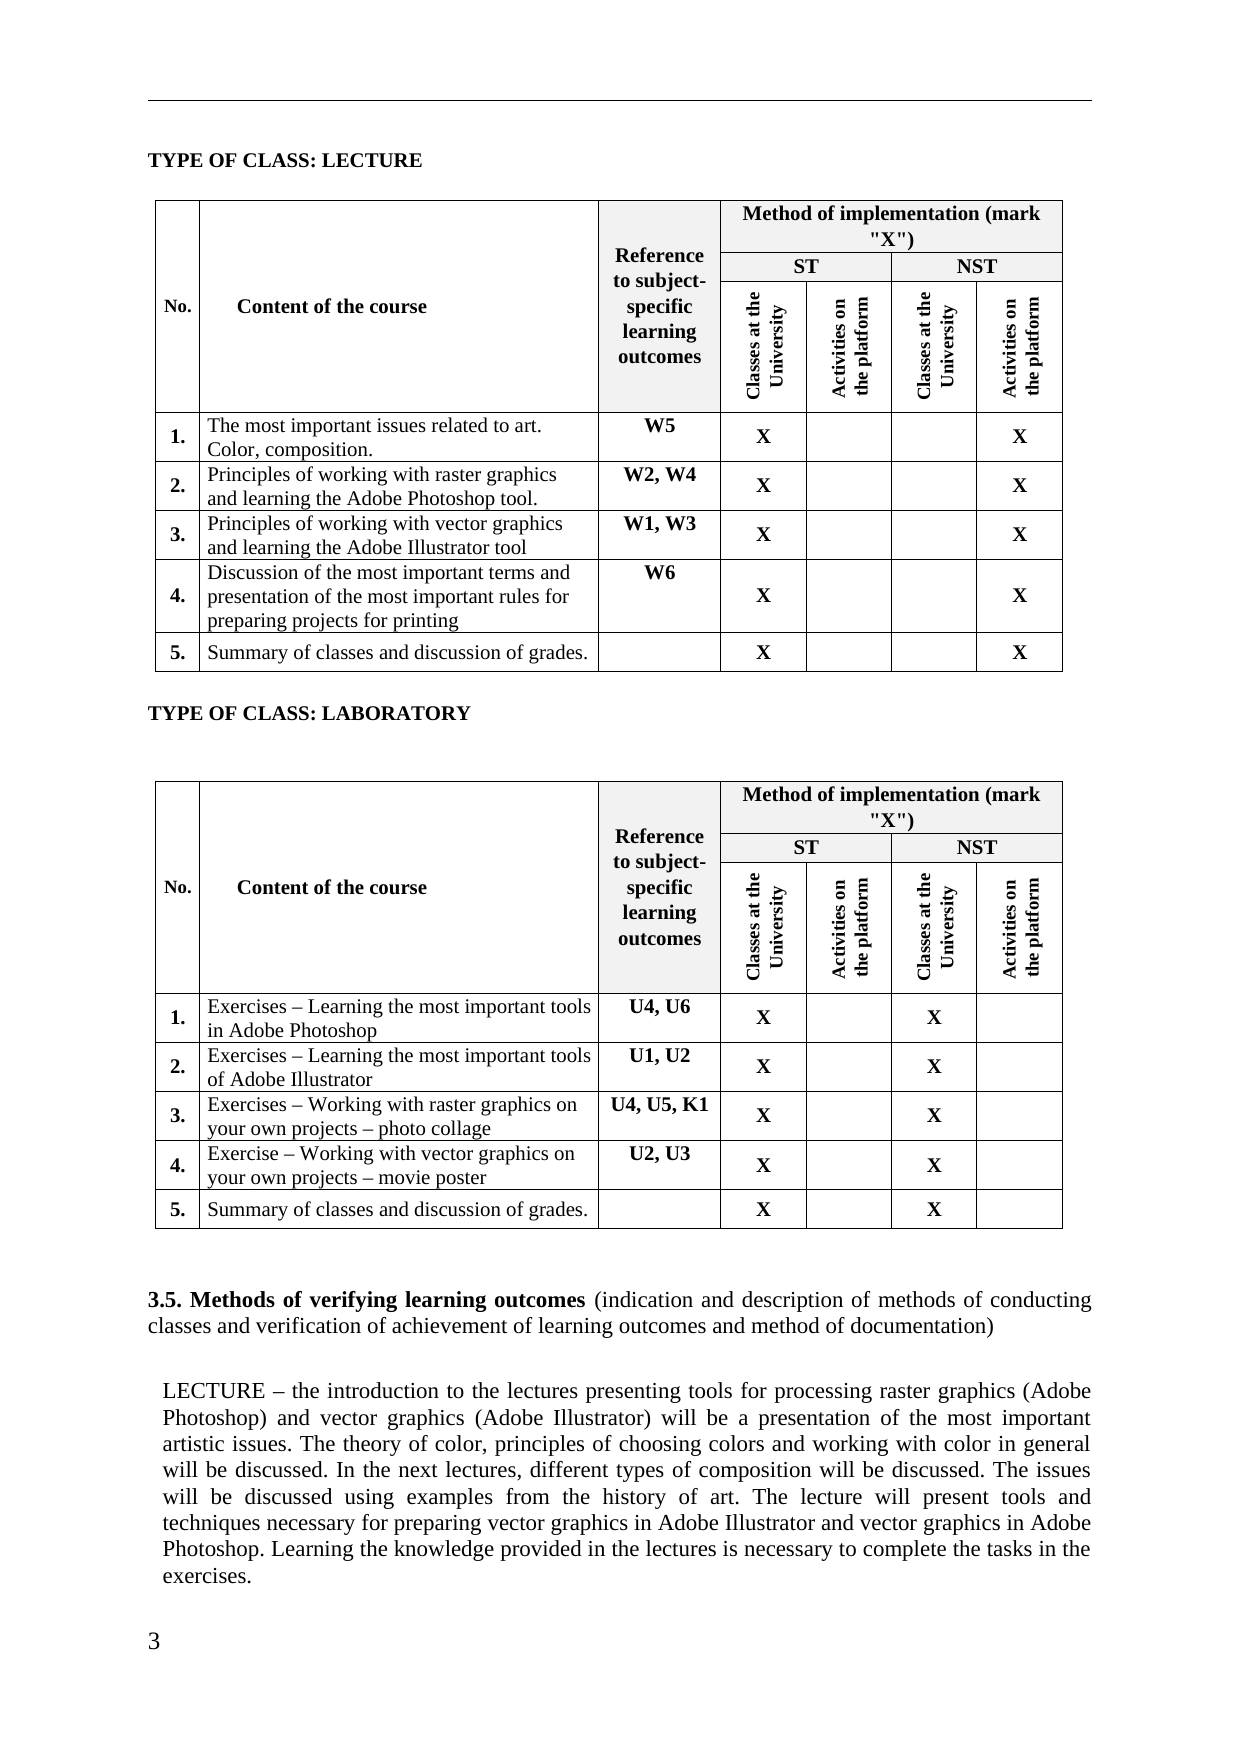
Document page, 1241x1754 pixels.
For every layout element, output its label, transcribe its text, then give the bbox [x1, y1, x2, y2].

table_cell Summary of classes and discussion of grades. [200, 1190, 598, 1228]
text LECTURE – the introduction to the lectures presenting tools for processing raster graphics (Adobe Photoshop) and vector graphics (Adobe Illustrator) will be a presentation of the most important artistic issues. The theory of color, principles of choosing colors and working with color in general will be discussed. In the next lectures, different types of composition will be discussed. The issues will be discussed using examples from the history of art. The lecture will present tools and techniques necessary for preparing vector graphics in Adobe Illustrator and vector graphics in Adobe Photoshop. Learning the knowledge provided in the lectures is necessary to complete the tasks in the exercises. [162, 1377, 1092, 1588]
table_header Content of the course [200, 782, 598, 993]
table_header Reference to subject-specific learning outcomes [599, 782, 720, 993]
table_cell Classes at the University [892, 282, 976, 412]
table_cell [892, 462, 976, 510]
table_cell Exercises – Learning the most important tools of Adobe Illustrator [200, 1043, 598, 1091]
table_cell [977, 994, 1062, 1042]
table_cell [807, 1190, 891, 1228]
table_cell W6 [599, 560, 720, 632]
table_cell [807, 560, 891, 632]
table_cell U2, U3 [599, 1141, 720, 1189]
table_cell ST [721, 253, 891, 281]
table_header Reference to subject-specific learning outcomes [599, 201, 720, 412]
table_cell W1, W3 [599, 511, 720, 559]
table_cell X [977, 462, 1062, 510]
table_cell [599, 633, 720, 671]
table_cell [977, 1092, 1062, 1140]
table_cell NST [892, 834, 1062, 862]
table_header Method of implementation (mark "X") [721, 201, 1062, 252]
table_header No. [156, 201, 199, 412]
table_cell Principles of working with vector graphics and learning the Adobe Illustrator tool [200, 511, 598, 559]
table_cell Activities on the platform [807, 863, 891, 993]
table_cell [892, 511, 976, 559]
table_cell U4, U6 [599, 994, 720, 1042]
table_cell NST [892, 253, 1062, 281]
table_cell [807, 413, 891, 461]
table_cell [807, 1043, 891, 1091]
table_cell X [977, 633, 1062, 671]
table_cell [977, 1141, 1062, 1189]
table_cell X [721, 1141, 806, 1189]
table_cell 4. [156, 560, 199, 632]
table_cell X [892, 1043, 976, 1091]
text TYPE OF CLASS: LECTURE [148, 148, 1092, 172]
table_cell The most important issues related to art. Color, composition. [200, 413, 598, 461]
table_cell X [892, 1141, 976, 1189]
table_header Content of the course [200, 201, 598, 412]
table_cell 4. [156, 1141, 199, 1189]
table_cell [807, 994, 891, 1042]
table_cell X [977, 560, 1062, 632]
table_cell [977, 1190, 1062, 1228]
table_cell X [721, 1043, 806, 1091]
table_cell Classes at the University [721, 863, 806, 993]
table_cell Classes at the University [721, 282, 806, 412]
table_cell Discussion of the most important terms and presentation of the most important rules for preparing projects for printing [200, 560, 598, 632]
table_cell X [721, 511, 806, 559]
table_cell [977, 1043, 1062, 1091]
table_header No. [156, 782, 199, 993]
table_cell [892, 413, 976, 461]
table_cell X [977, 511, 1062, 559]
table_cell Summary of classes and discussion of grades. [200, 633, 598, 671]
table_cell Classes at the University [892, 863, 976, 993]
text 3.5. Methods of verifying learning outcomes (indication and description of methods of conducting classes and verification of achievement of learning outcomes and method of documentation) [148, 1286, 1092, 1338]
table_cell X [721, 462, 806, 510]
table_cell W2, W4 [599, 462, 720, 510]
table_cell 1. [156, 994, 199, 1042]
table_cell X [721, 633, 806, 671]
table_cell X [977, 413, 1062, 461]
table_cell 5. [156, 633, 199, 671]
table_cell [807, 633, 891, 671]
table_cell U1, U2 [599, 1043, 720, 1091]
table_cell Exercise – Working with vector graphics on your own projects – movie poster [200, 1141, 598, 1189]
table_cell [807, 1092, 891, 1140]
table_cell X [721, 413, 806, 461]
table_cell Activities on the platform [977, 282, 1062, 412]
table_cell U4, U5, K1 [599, 1092, 720, 1140]
table_cell [807, 511, 891, 559]
table_cell [892, 633, 976, 671]
table_cell [807, 462, 891, 510]
table_cell X [892, 1092, 976, 1140]
table_cell 1. [156, 413, 199, 461]
table_cell [599, 1190, 720, 1228]
table_cell X [892, 994, 976, 1042]
table_cell [807, 1141, 891, 1189]
table_cell [892, 560, 976, 632]
table_cell Activities on the platform [807, 282, 891, 412]
table_cell X [721, 560, 806, 632]
table_cell X [892, 1190, 976, 1228]
table_cell X [721, 994, 806, 1042]
table_cell 3. [156, 511, 199, 559]
table_cell Principles of working with raster graphics and learning the Adobe Photoshop tool. [200, 462, 598, 510]
table_cell X [721, 1190, 806, 1228]
table_cell Exercises – Working with raster graphics on your own projects – photo collage [200, 1092, 598, 1140]
table_cell Activities on the platform [977, 863, 1062, 993]
table_cell 5. [156, 1190, 199, 1228]
table_cell Exercises – Learning the most important tools in Adobe Photoshop [200, 994, 598, 1042]
table_cell W5 [599, 413, 720, 461]
table_header Method of implementation (mark "X") [721, 782, 1062, 833]
table_cell 2. [156, 1043, 199, 1091]
text TYPE OF CLASS: LABORATORY [148, 701, 1092, 724]
table_cell 3. [156, 1092, 199, 1140]
table_cell 2. [156, 462, 199, 510]
table_cell ST [721, 834, 891, 862]
table_cell X [721, 1092, 806, 1140]
